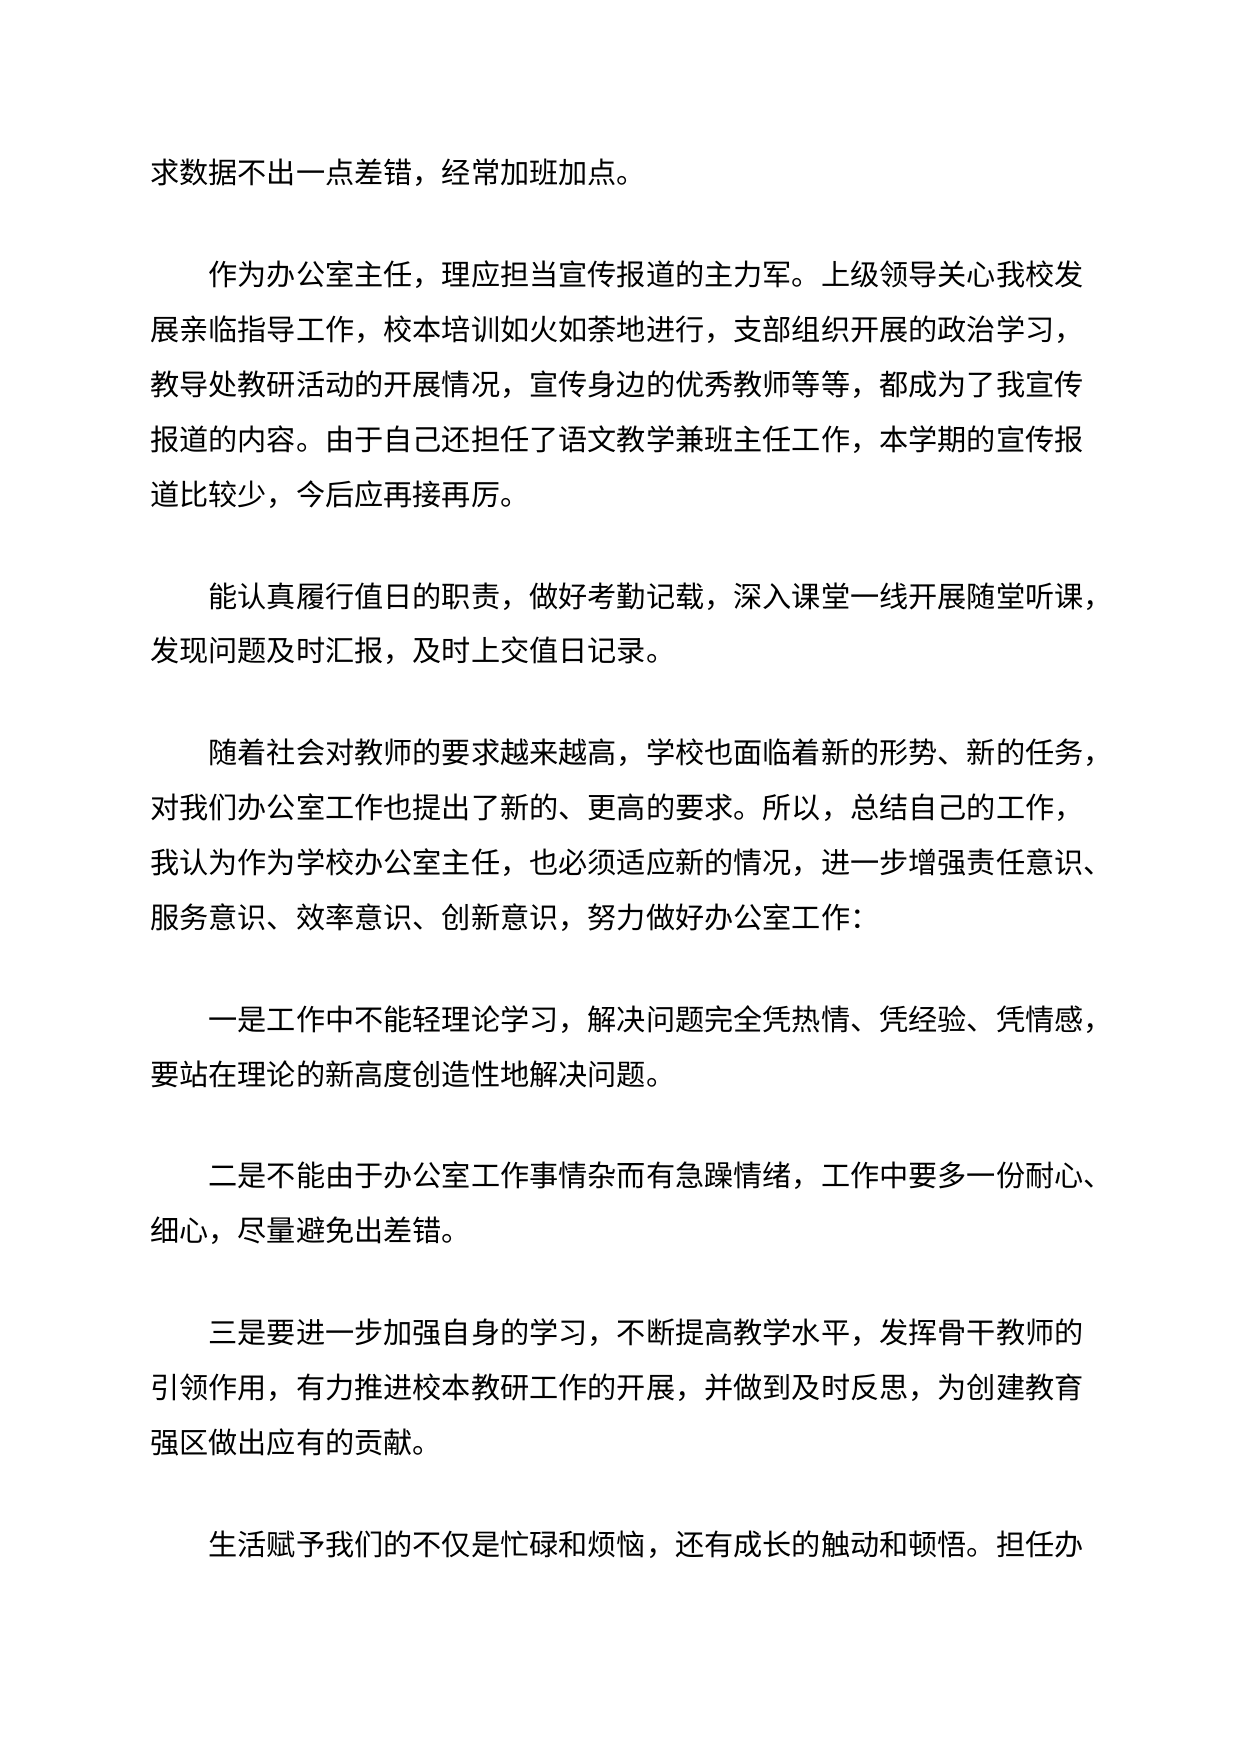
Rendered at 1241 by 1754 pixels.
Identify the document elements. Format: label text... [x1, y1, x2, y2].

text 二是不能由于办公室工作事情杂而有急躁情绪，工作中要多一份耐心、细心，尽量避免出差错。 [150, 1153, 1090, 1250]
text 三是要进一步加强自身的学习，不断提高教学水平，发挥骨干教师的引领作用，有力推进校本教研工作的开展，并做到及时反思，为创建教育强区做出应有的贡献。 [150, 1309, 1090, 1462]
text 作为办公室主任，理应担当宣传报道的主力军。上级领导关心我校发展亲临指导工作，校本培训如火如荼地进行，支部组织开展的政治学习，教导处教研活动的开展情况，宣传身边的优秀教师等等，都成为了我宣传报道的内容。由于自己还担任了语文教学兼班主任工作，本学期的宣传报道比较少，今后应再接再厉。 [150, 252, 1090, 514]
text 随着社会对教师的要求越来越高，学校也面临着新的形势、新的任务，对我们办公室工作也提出了新的、更高的要求。所以，总结自己的工作，我认为作为学校办公室主任，也必须适应新的情况，进一步增强责任意识、服务意识、效率意识、创新意识，努力做好办公室工作： [150, 730, 1090, 937]
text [150, 150, 1090, 192]
text 能认真履行值日的职责，做好考勤记载，深入课堂一线开展随堂听课，发现问题及时汇报，及时上交值日记录。 [150, 573, 1090, 670]
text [150, 1521, 1090, 1563]
text 一是工作中不能轻理论学习，解决问题完全凭热情、凭经验、凭情感，要站在理论的新高度创造性地解决问题。 [150, 996, 1090, 1093]
